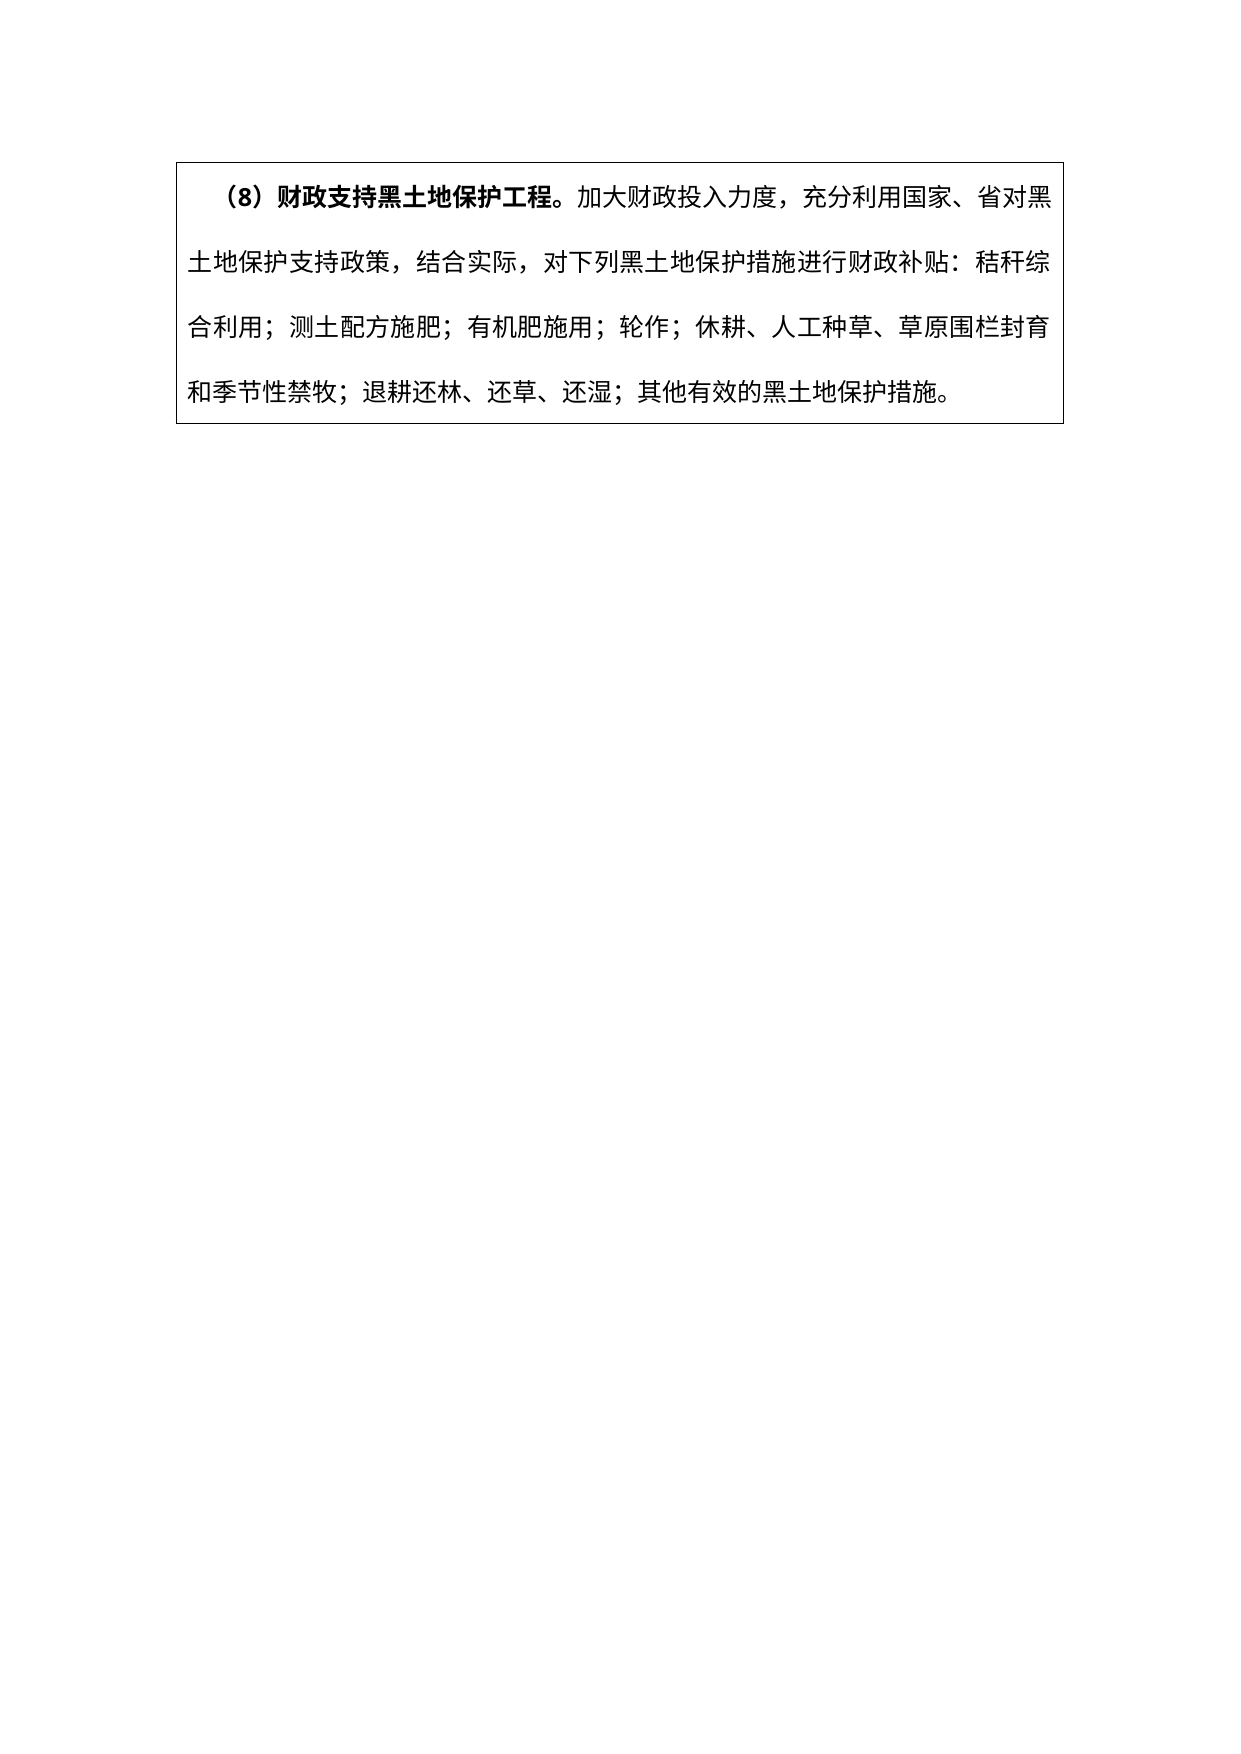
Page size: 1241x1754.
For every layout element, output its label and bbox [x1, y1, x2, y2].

table_header [177, 163, 1063, 423]
